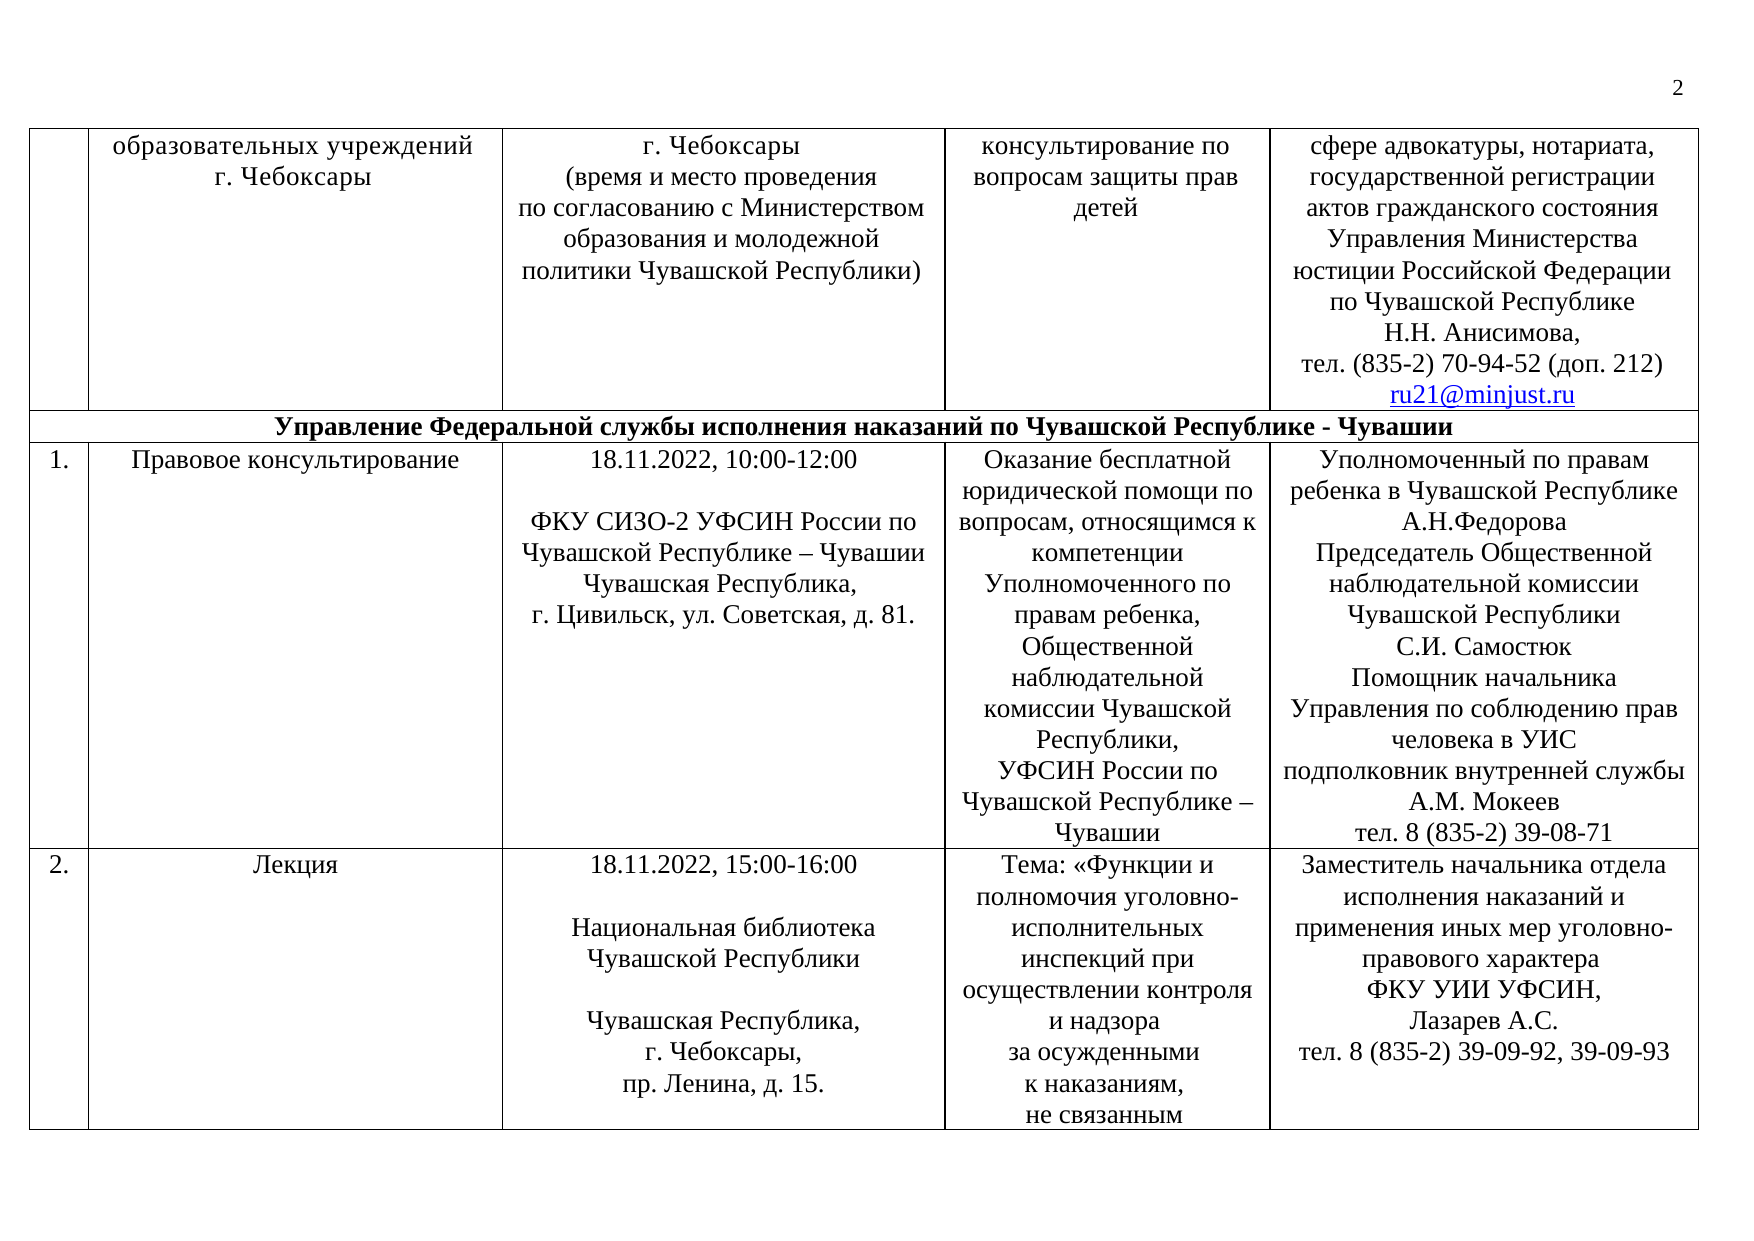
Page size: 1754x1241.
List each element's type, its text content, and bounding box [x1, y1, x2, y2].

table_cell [503, 129, 944, 409]
table_cell Правовое консультирование [89, 443, 502, 848]
table_cell 3. [30, 129, 88, 409]
table_cell Оказание бесплатной юридической помощи по вопросам, относящимся к компетенции Уполномоченного по правам ребенка, Общественной наблюдательной комиссии Чувашской Республики, УФСИН России по Чувашской Республике – Чувашии [946, 443, 1269, 848]
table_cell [503, 849, 944, 1129]
table_cell 18.11.2022, 10:00-12:00 ФКУ СИЗО-2 УФСИН России по Чувашской Республике – Чувашии Чувашская Республика, г. Цивильск, ул. Советская, д. 81. [503, 443, 944, 848]
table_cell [1271, 129, 1698, 409]
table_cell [1271, 849, 1698, 1129]
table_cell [946, 129, 1269, 409]
table_cell 1. [30, 443, 88, 848]
table_cell Проведение тематической беседы с обучающимися образовательных учреждений г. Чебоксары [89, 129, 502, 409]
table_cell Управление Федеральной службы исполнения наказаний по Чувашской Республике - Чувашии [30, 411, 1698, 442]
table_cell Уполномоченный по правам ребенка в Чувашской Республике А.Н.Федорова Председатель Общественной наблюдательной комиссии Чувашской Республики С.И. Самостюк Помощник начальника Управления по соблюдению прав человека в УИС подполковник внутренней службы А.М. Мокеев тел. 8 (835-2) 39-08-71 [1271, 443, 1698, 848]
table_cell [946, 849, 1269, 1129]
table_cell Лекция [89, 849, 502, 1129]
table_cell 2. [30, 849, 88, 1129]
